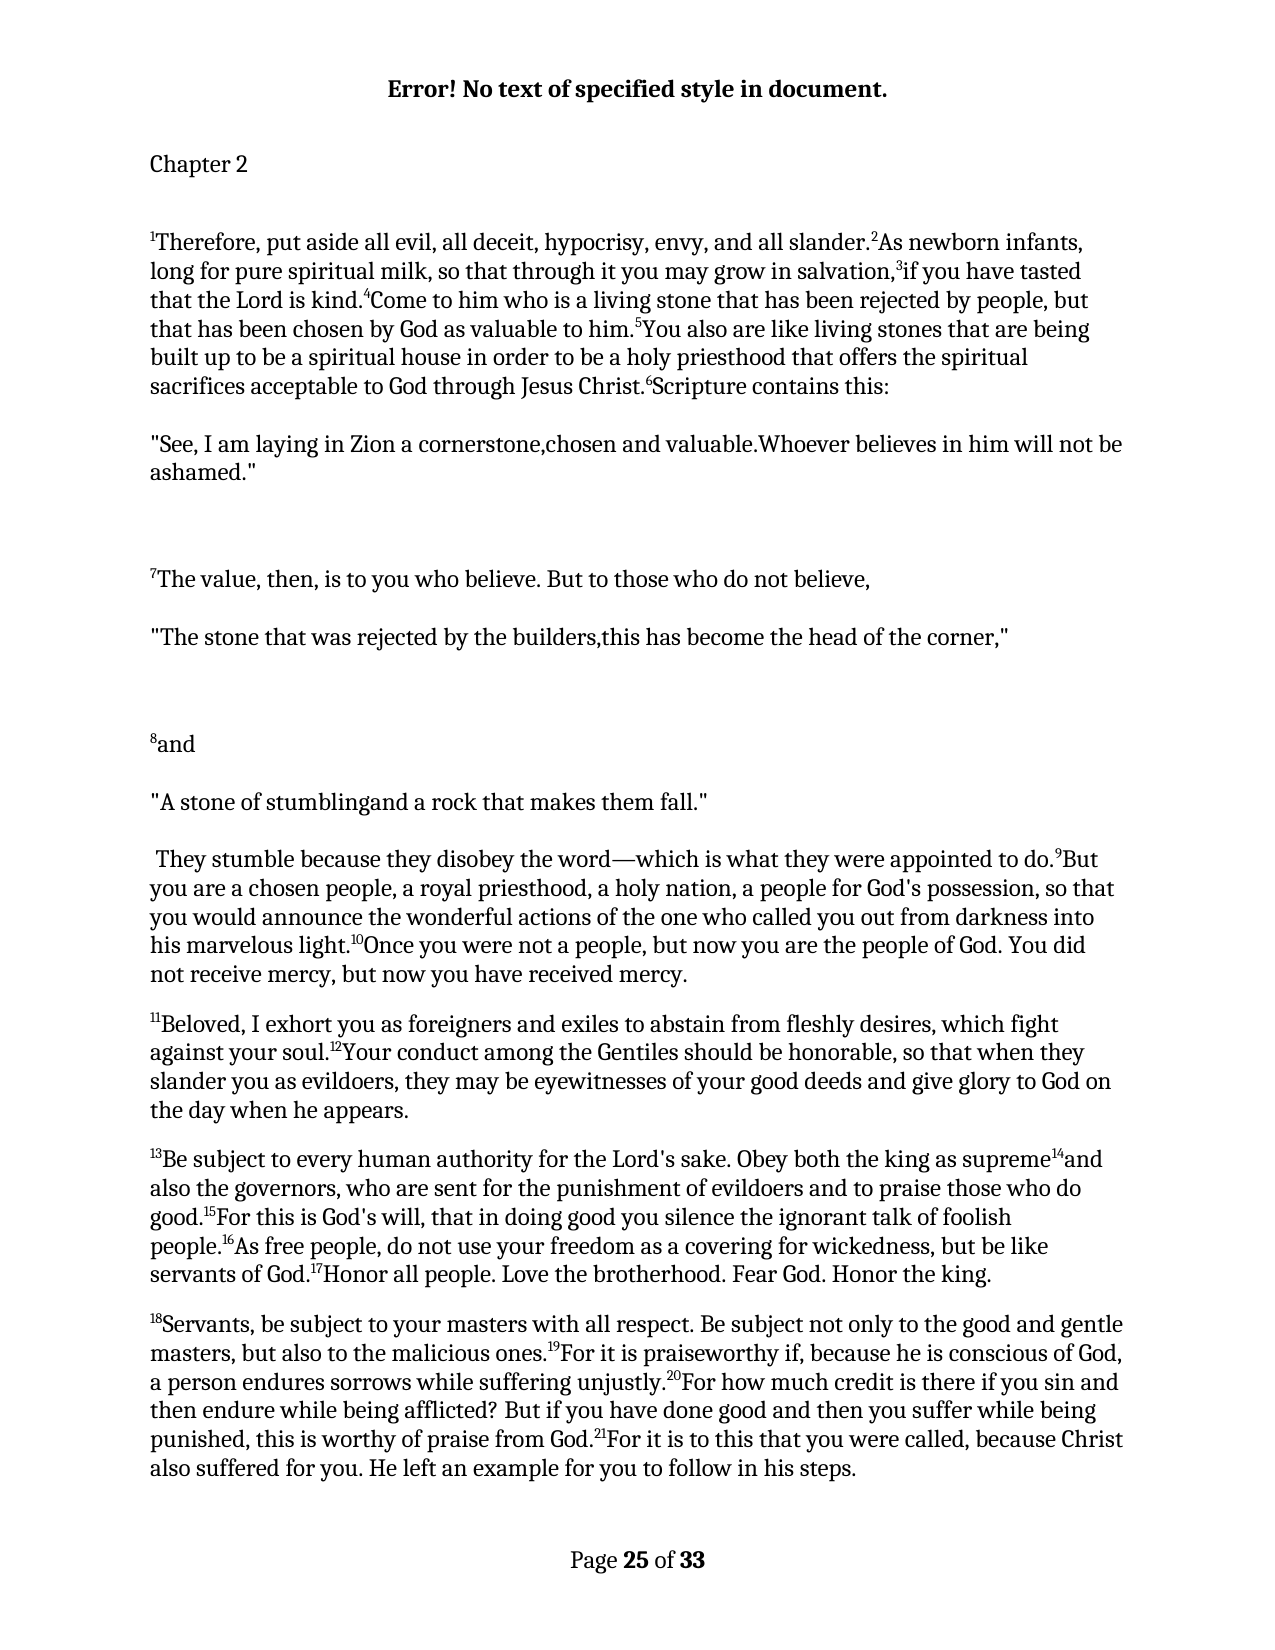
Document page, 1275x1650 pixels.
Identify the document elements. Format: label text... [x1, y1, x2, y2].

text 1Therefore, put aside all evil, all deceit, hypocrisy, envy, and all slander.2As newborn infants, long for pure spiritual milk, so that through it you may grow in salvation,3if you have tasted that the Lord is kind.4Come to him who is a living stone that has been rejected by people, but that has been chosen by God as valuable to him.5You also are like living stones that are being built up to be a spiritual house in order to be a holy priesthood that offers the spiritual sacrifices acceptable to God through Jesus Christ.6Scripture contains this: "See, I am laying in Zion a cornerstone,chosen and valuable.Whoever believes in him will not be ashamed." [150, 228, 1125, 544]
text 8and "A stone of stumblingand a rock that makes them fall." They stumble because they disobey the word—which is what they were appointed to do.9But you are a chosen people, a royal priesthood, a holy nation, a people for God's possession, so that you would announce the wonderful actions of the one who called you out from darkness into his marvelous light.10Once you were not a people, but now you are the people of God. You did not receive mercy, but now you have received mercy. [150, 730, 1125, 989]
text Chapter 2 [150, 150, 1125, 207]
text 13Be subject to every human authority for the Lord's sake. Obey both the king as supreme14and also the governors, who are sent for the punishment of evildoers and to praise those who do good.15For this is God's will, that in doing good you silence the ignorant talk of foolish people.16As free people, do not use your freedom as a covering for wickedness, but be like servants of God.17Honor all people. Love the brotherhood. Fear God. Honor the king. [150, 1145, 1125, 1289]
text 7The value, then, is to you who believe. But to those who do not believe, "The stone that was rejected by the builders,this has become the head of the corner," [150, 565, 1125, 709]
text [150, 1310, 1125, 1482]
text 11Beloved, I exhort you as foreigners and exiles to abstain from fleshly desires, which fight against your soul.12Your conduct among the Gentiles should be honorable, so that when they slander you as evildoers, they may be eyewitnesses of your good deeds and give glory to God on the day when he appears. [150, 1009, 1125, 1124]
